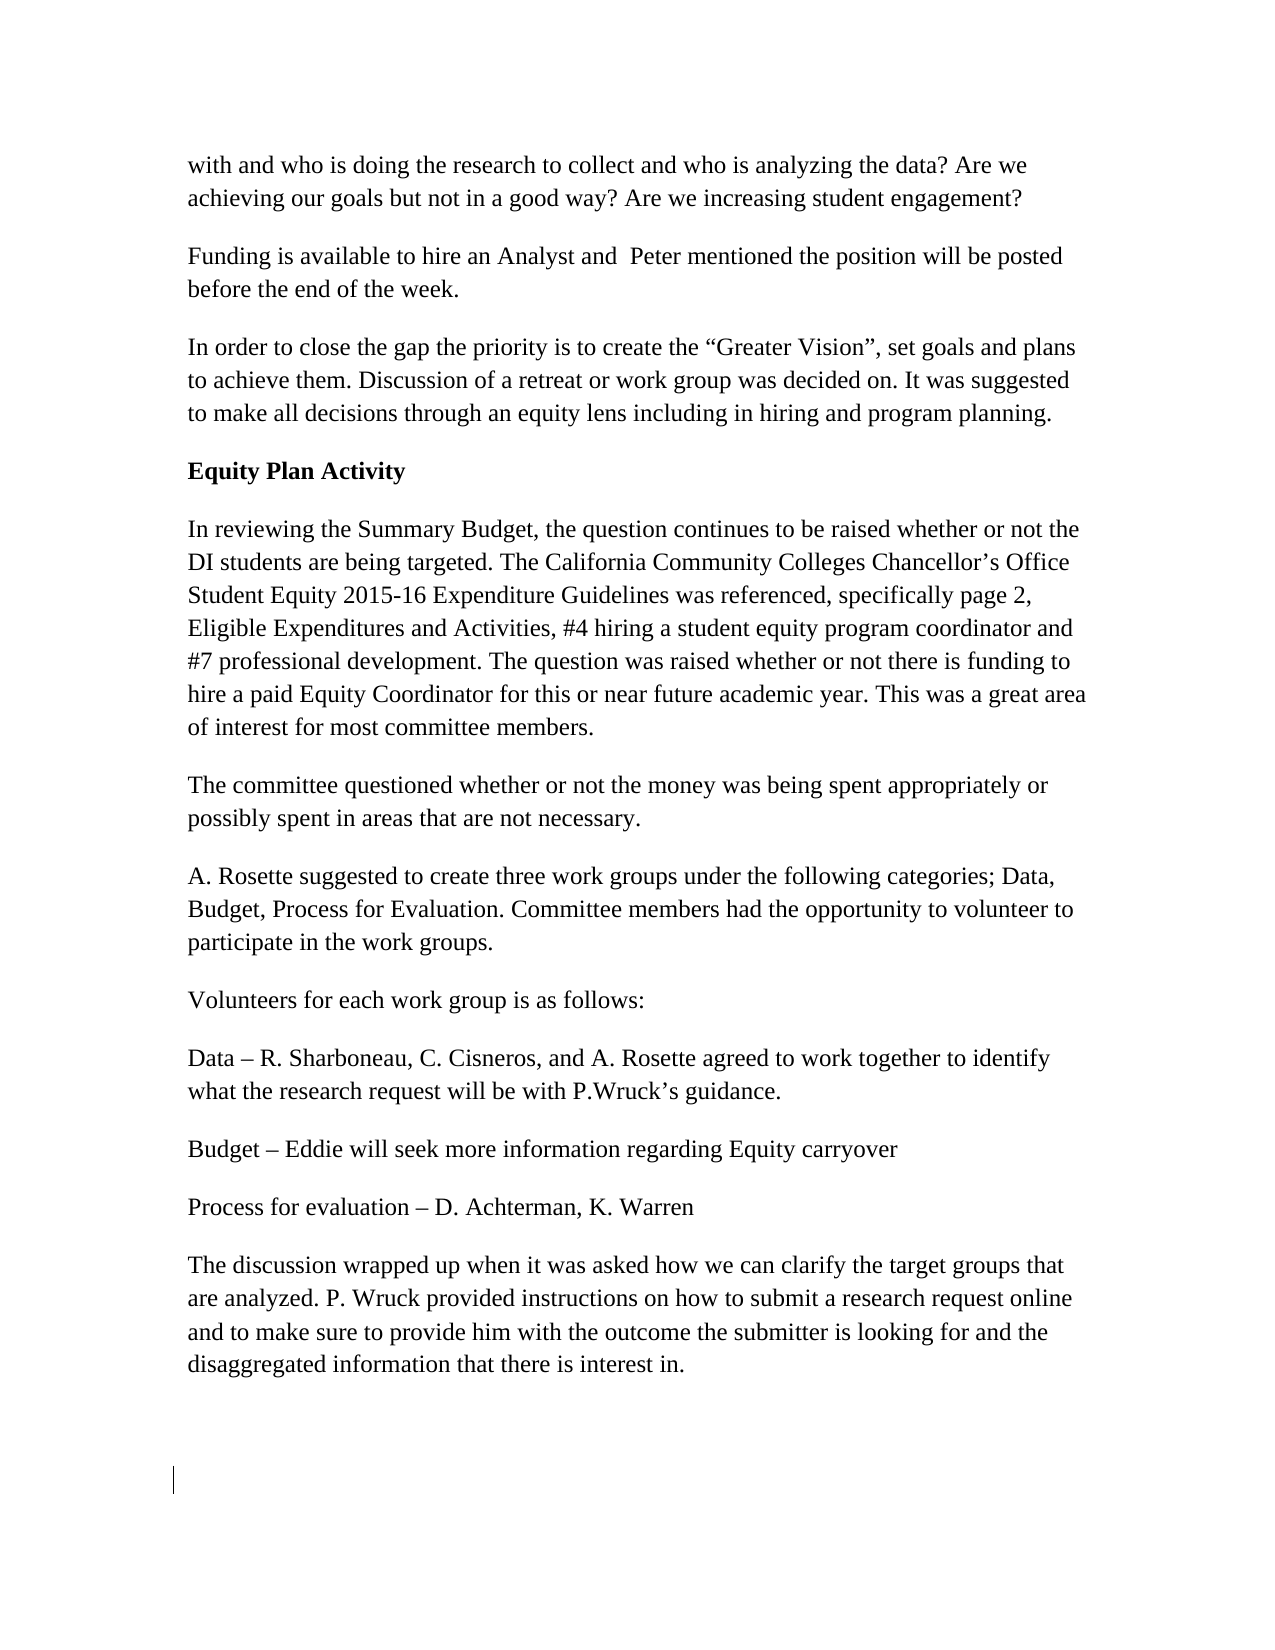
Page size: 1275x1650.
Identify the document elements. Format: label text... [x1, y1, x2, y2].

text In order to close the gap the priority is to create the “Greater Vision”, set goals and plans to achieve them. Discussion of a retreat or work group was decided on. It was suggested to make all decisions through an equity lens including in hiring and program planning. [187, 332, 1087, 427]
text Budget – Eddie will seek more information regarding Equity carryover [187, 1134, 1087, 1163]
text The discussion wrapped up when it was asked how we can clarify the target groups that are analyzed. P. Wruck provided instructions on how to submit a research request online and to make sure to provide him with the outcome the submitter is looking for and the disaggregated information that there is interest in. [187, 1251, 1087, 1378]
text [187, 150, 1087, 212]
text Process for evaluation – D. Achterman, K. Warren [187, 1192, 1087, 1221]
text Equity Plan Activity [187, 456, 1087, 485]
text In reviewing the Summary Budget, the question continues to be raised whether or not the DI students are being targeted. The California Community Colleges Chancellor’s Office Student Equity 2015-16 Expenditure Guidelines was referenced, specifically page 2, Eligible Expenditures and Activities, #4 hiring a student equity program coordinator and #7 professional development. The question was raised whether or not there is funding to hire a paid Equity Coordinator for this or near future academic year. This was a great area of interest for most committee members. [187, 514, 1087, 741]
text Funding is available to hire an Analyst and Peter mentioned the position will be posted before the end of the week. [187, 241, 1087, 303]
text A. Rosette suggested to create three work groups under the following categories; Data, Budget, Process for Evaluation. Committee members had the opportunity to volunteer to participate in the work groups. [187, 861, 1087, 956]
text The committee questioned whether or not the money was being spent appropriately or possibly spent in areas that are not necessary. [187, 770, 1087, 832]
text Volunteers for each work group is as follows: [187, 985, 1087, 1014]
text Data – R. Sharboneau, C. Cisneros, and A. Rosette agreed to work together to identify what the research request will be with P.Wruck’s guidance. [187, 1043, 1087, 1105]
